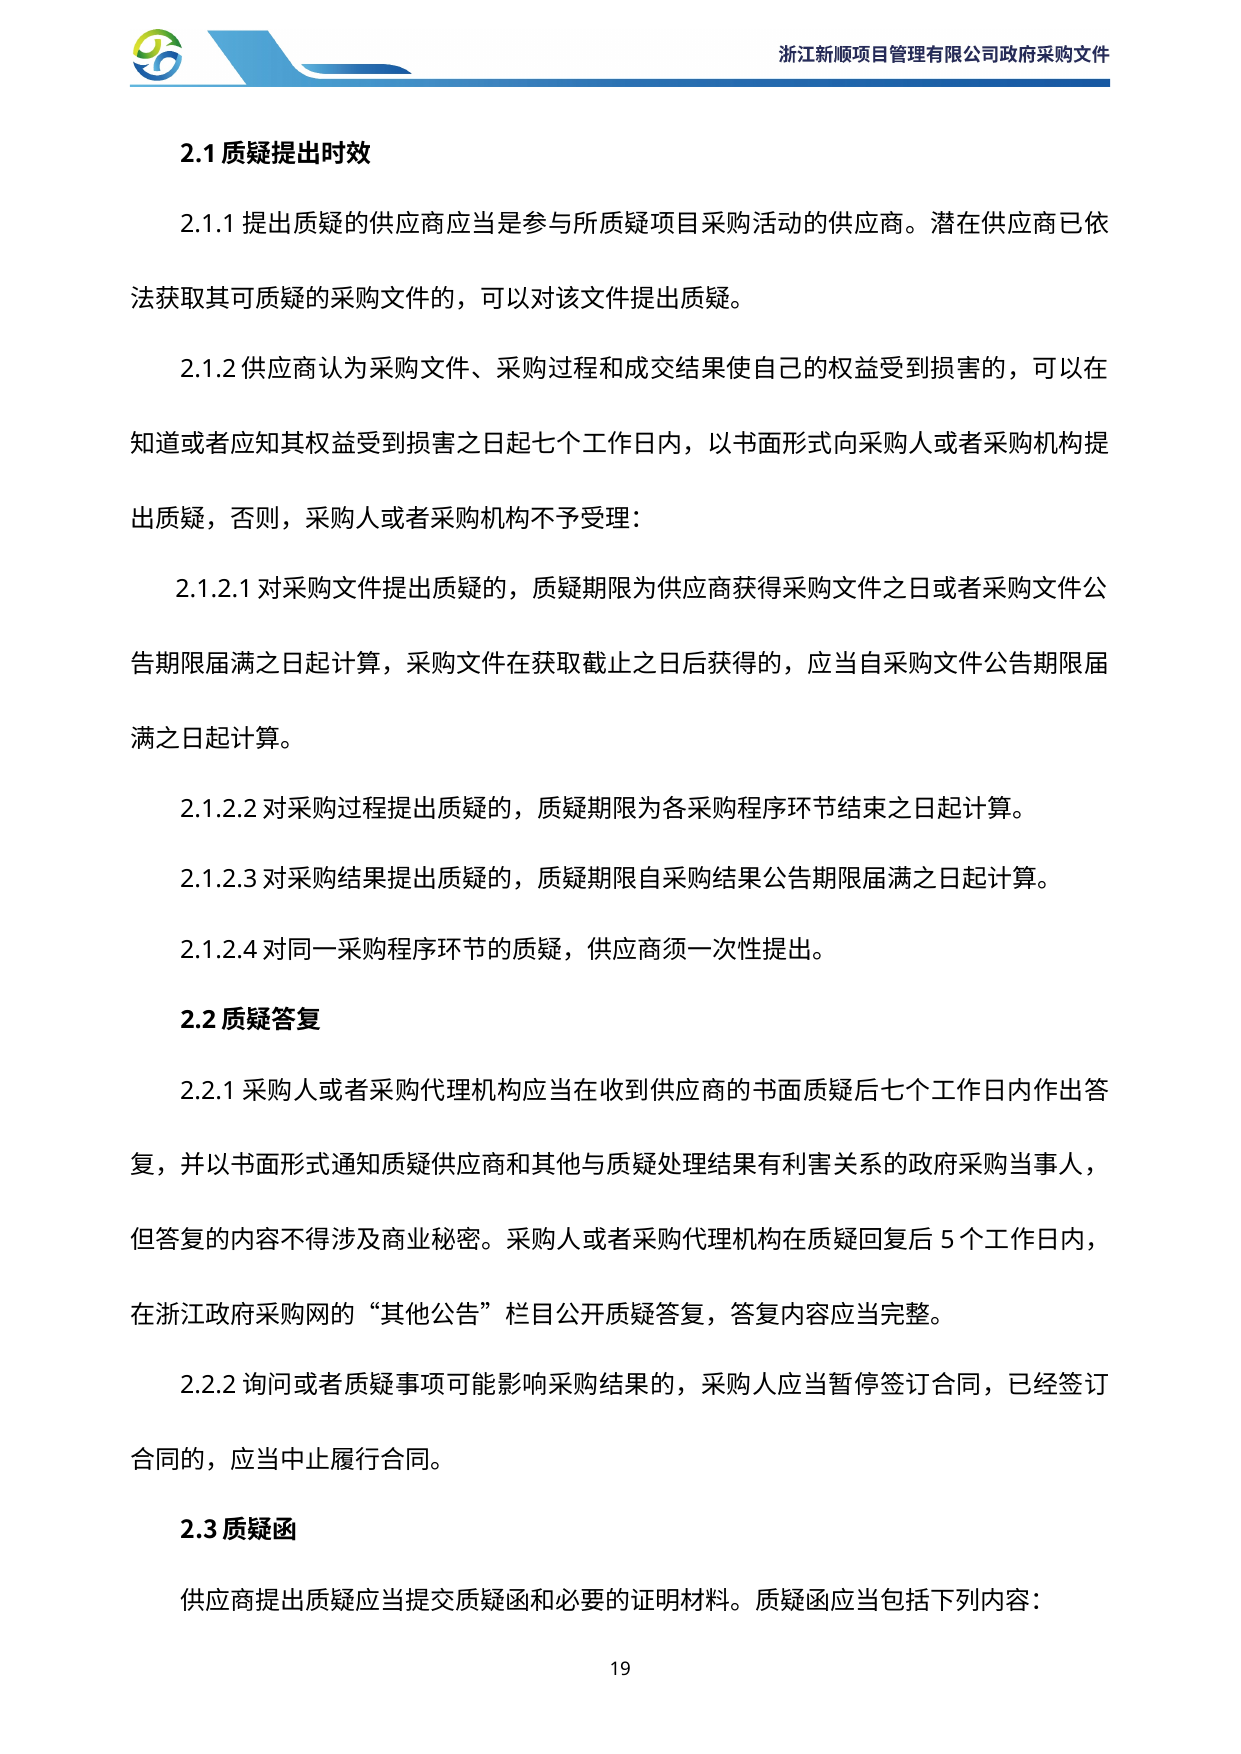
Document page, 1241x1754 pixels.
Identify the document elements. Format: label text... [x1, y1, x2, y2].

text 2.1.2供应商认为采购文件、采购过程和成交结果使自己的权益受到损害的，可以在知道或者应知其权益受到损害之日起七个工作日内，以书面形式向采购人或者采购机构提出质疑，否则，采购人或者采购机构不予受理： [130, 334, 1110, 549]
picture [129, 29, 1111, 87]
text 2.1.2.3对采购结果提出质疑的，质疑期限自采购结果公告期限届满之日起计算。 [130, 844, 1110, 909]
text 2.1质疑提出时效 [130, 119, 1110, 184]
text 2.1.2.4对同一采购程序环节的质疑，供应商须一次性提出。 [130, 915, 1110, 980]
text 2.1.2.2对采购过程提出质疑的，质疑期限为各采购程序环节结束之日起计算。 [130, 774, 1110, 839]
text 2.2.2询问或者质疑事项可能影响采购结果的，采购人应当暂停签订合同，已经签订合同的，应当中止履行合同。 [130, 1350, 1110, 1490]
text 2.1.2.1对采购文件提出质疑的，质疑期限为供应商获得采购文件之日或者采购文件公告期限届满之日起计算，采购文件在获取截止之日后获得的，应当自采购文件公告期限届满之日起计算。 [130, 554, 1110, 769]
text 2.2.1采购人或者采购代理机构应当在收到供应商的书面质疑后七个工作日内作出答复，并以书面形式通知质疑供应商和其他与质疑处理结果有利害关系的政府采购当事人，但答复的内容不得涉及商业秘密。采购人或者采购代理机构在质疑回复后5个工作日内，在浙江政府采购网的“其他公告”栏目公开质疑答复，答复内容应当完整。 [130, 1056, 1110, 1345]
text 2.3质疑函 [130, 1495, 1110, 1560]
text 2.2质疑答复 [130, 985, 1110, 1050]
text 2.1.1提出质疑的供应商应当是参与所质疑项目采购活动的供应商。潜在供应商已依法获取其可质疑的采购文件的，可以对该文件提出质疑。 [130, 189, 1110, 329]
text 供应商提出质疑应当提交质疑函和必要的证明材料。质疑函应当包括下列内容： [130, 1566, 1110, 1631]
